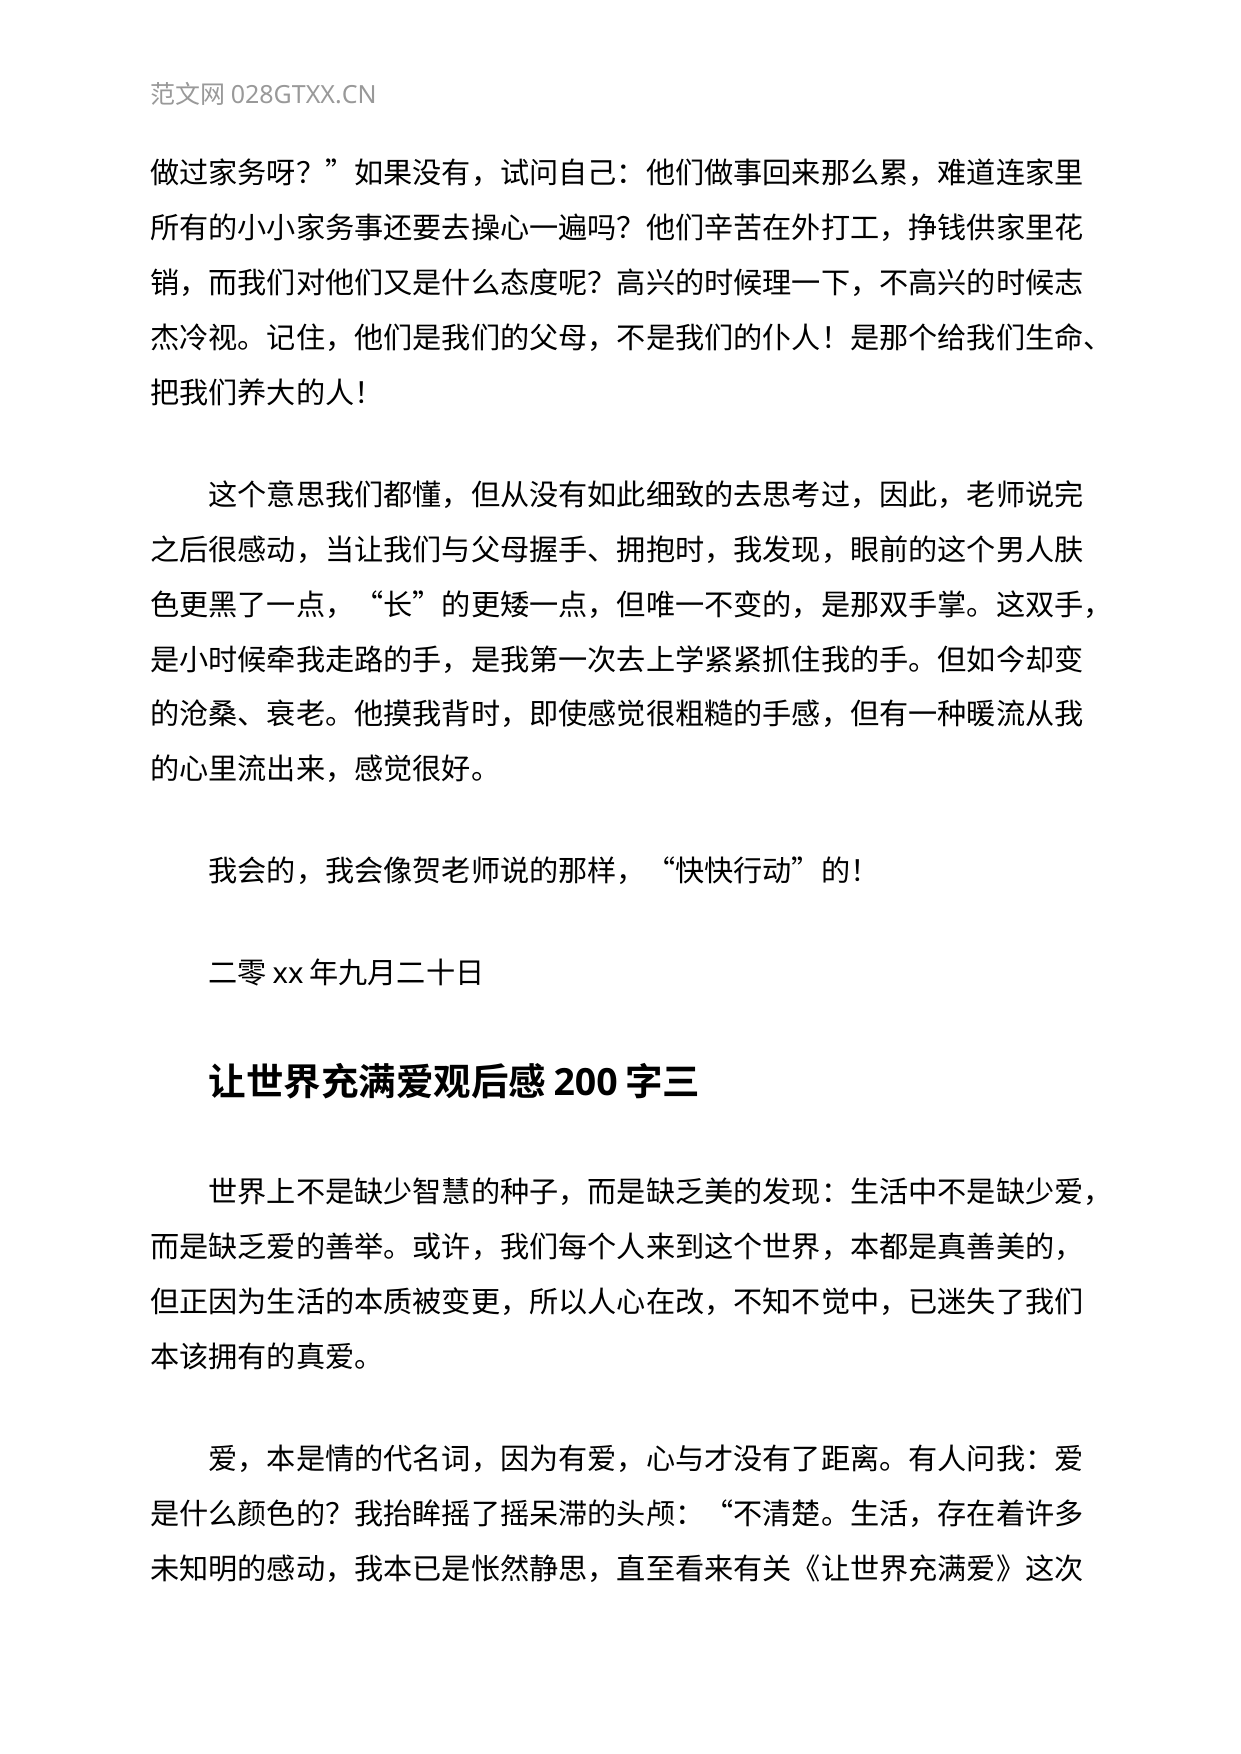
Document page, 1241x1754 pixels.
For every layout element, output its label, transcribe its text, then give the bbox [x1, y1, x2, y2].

text 二零xx年九月二十日 [150, 949, 1090, 992]
text 世界上不是缺少智慧的种子，而是缺乏美的发现：生活中不是缺少爱，而是缺乏爱的善举。或许，我们每个人来到这个世界，本都是真善美的，但正因为生活的本质被变更，所以人心在改，不知不觉中，已迷失了我们本该拥有的真爱。 [150, 1169, 1090, 1376]
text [150, 1435, 1090, 1587]
text 这个意思我们都懂，但从没有如此细致的去思考过，因此，老师说完之后很感动，当让我们与父母握手、拥抱时，我发现，眼前的这个男人肤色更黑了一点，“长”的更矮一点，但唯一不变的，是那双手掌。这双手，是小时候牵我走路的手，是我第一次去上学紧紧抓住我的手。但如今却变的沧桑、衰老。他摸我背时，即使感觉很粗糙的手感，但有一种暖流从我的心里流出来，感觉很好。 [150, 471, 1090, 788]
text 让世界充满爱观后感200字三 [150, 1051, 1090, 1106]
text 我会的，我会像贺老师说的那样，“快快行动”的！ [150, 848, 1090, 890]
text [150, 150, 1090, 412]
